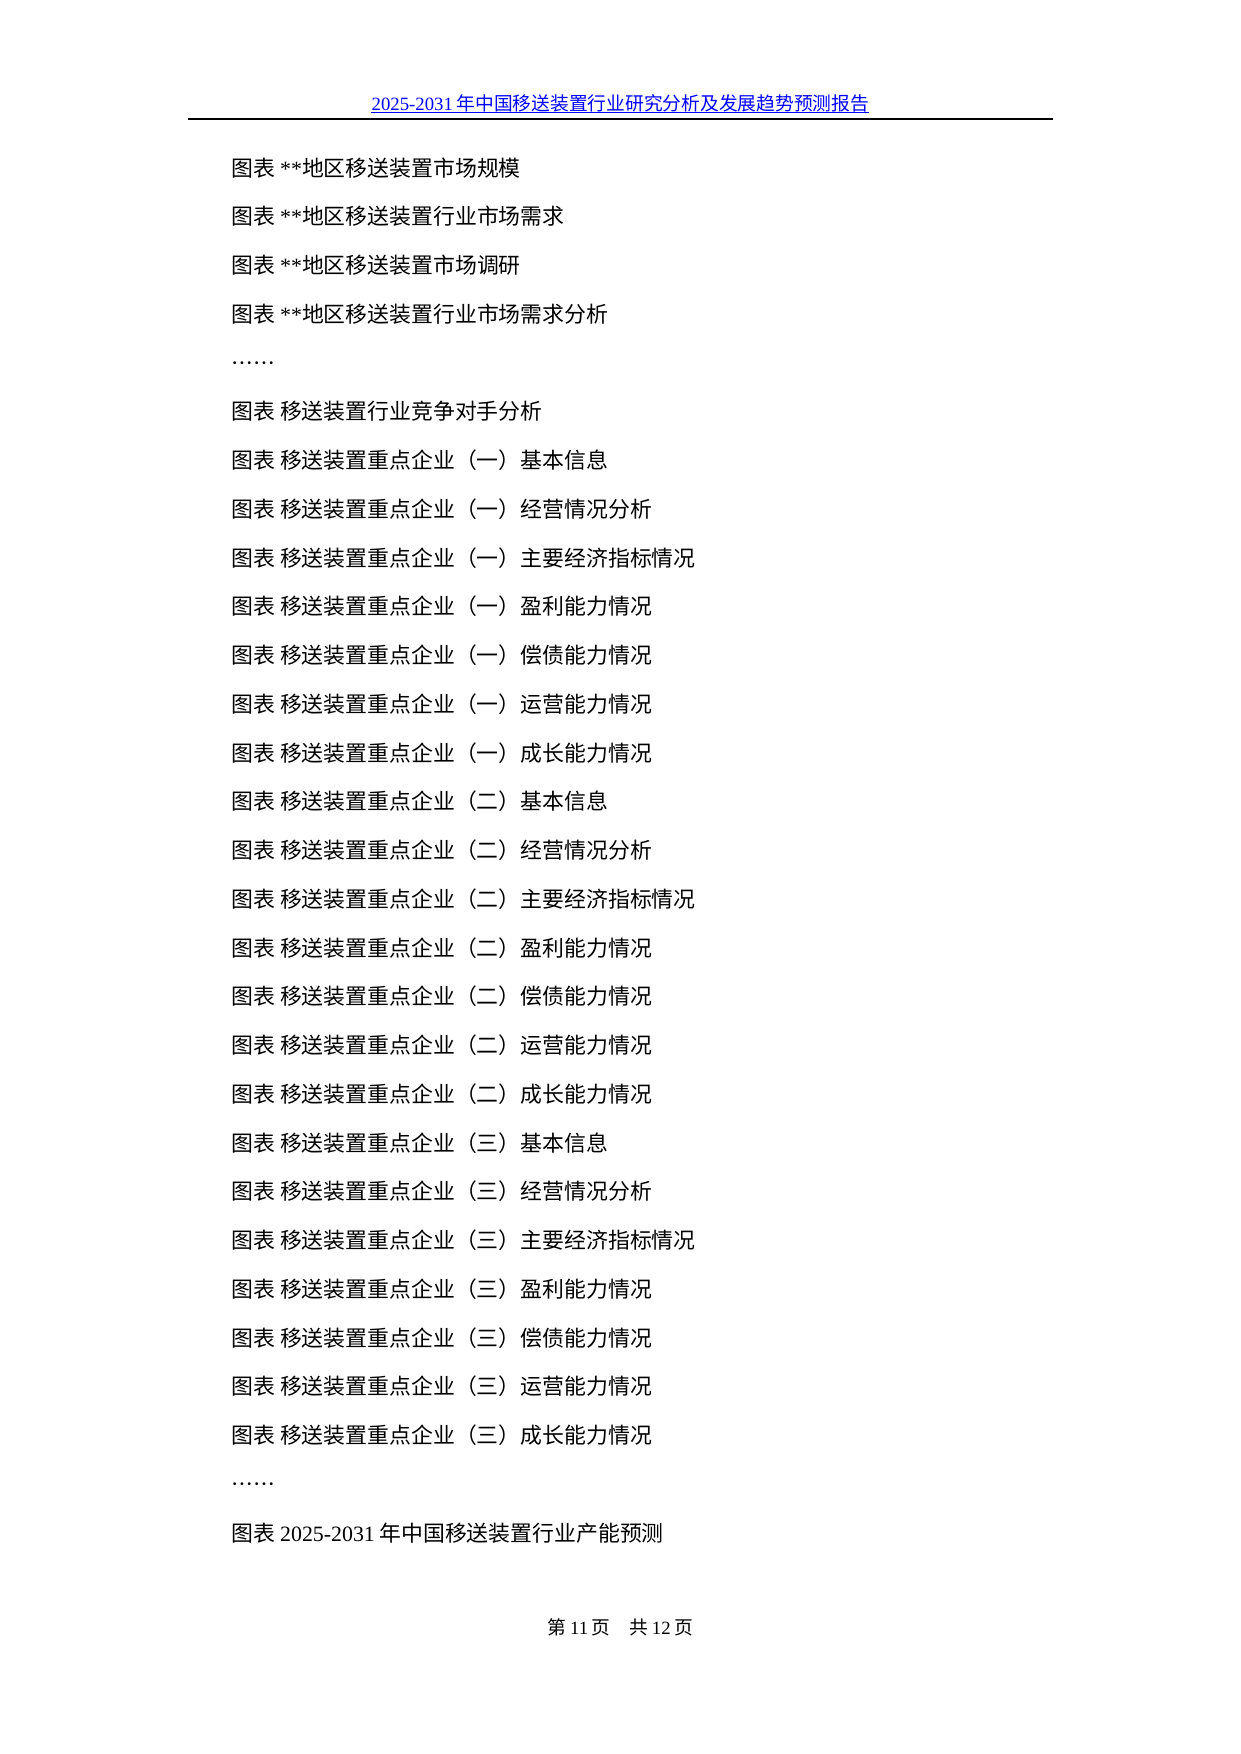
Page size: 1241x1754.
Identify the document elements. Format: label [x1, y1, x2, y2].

text [187, 150, 1053, 1548]
